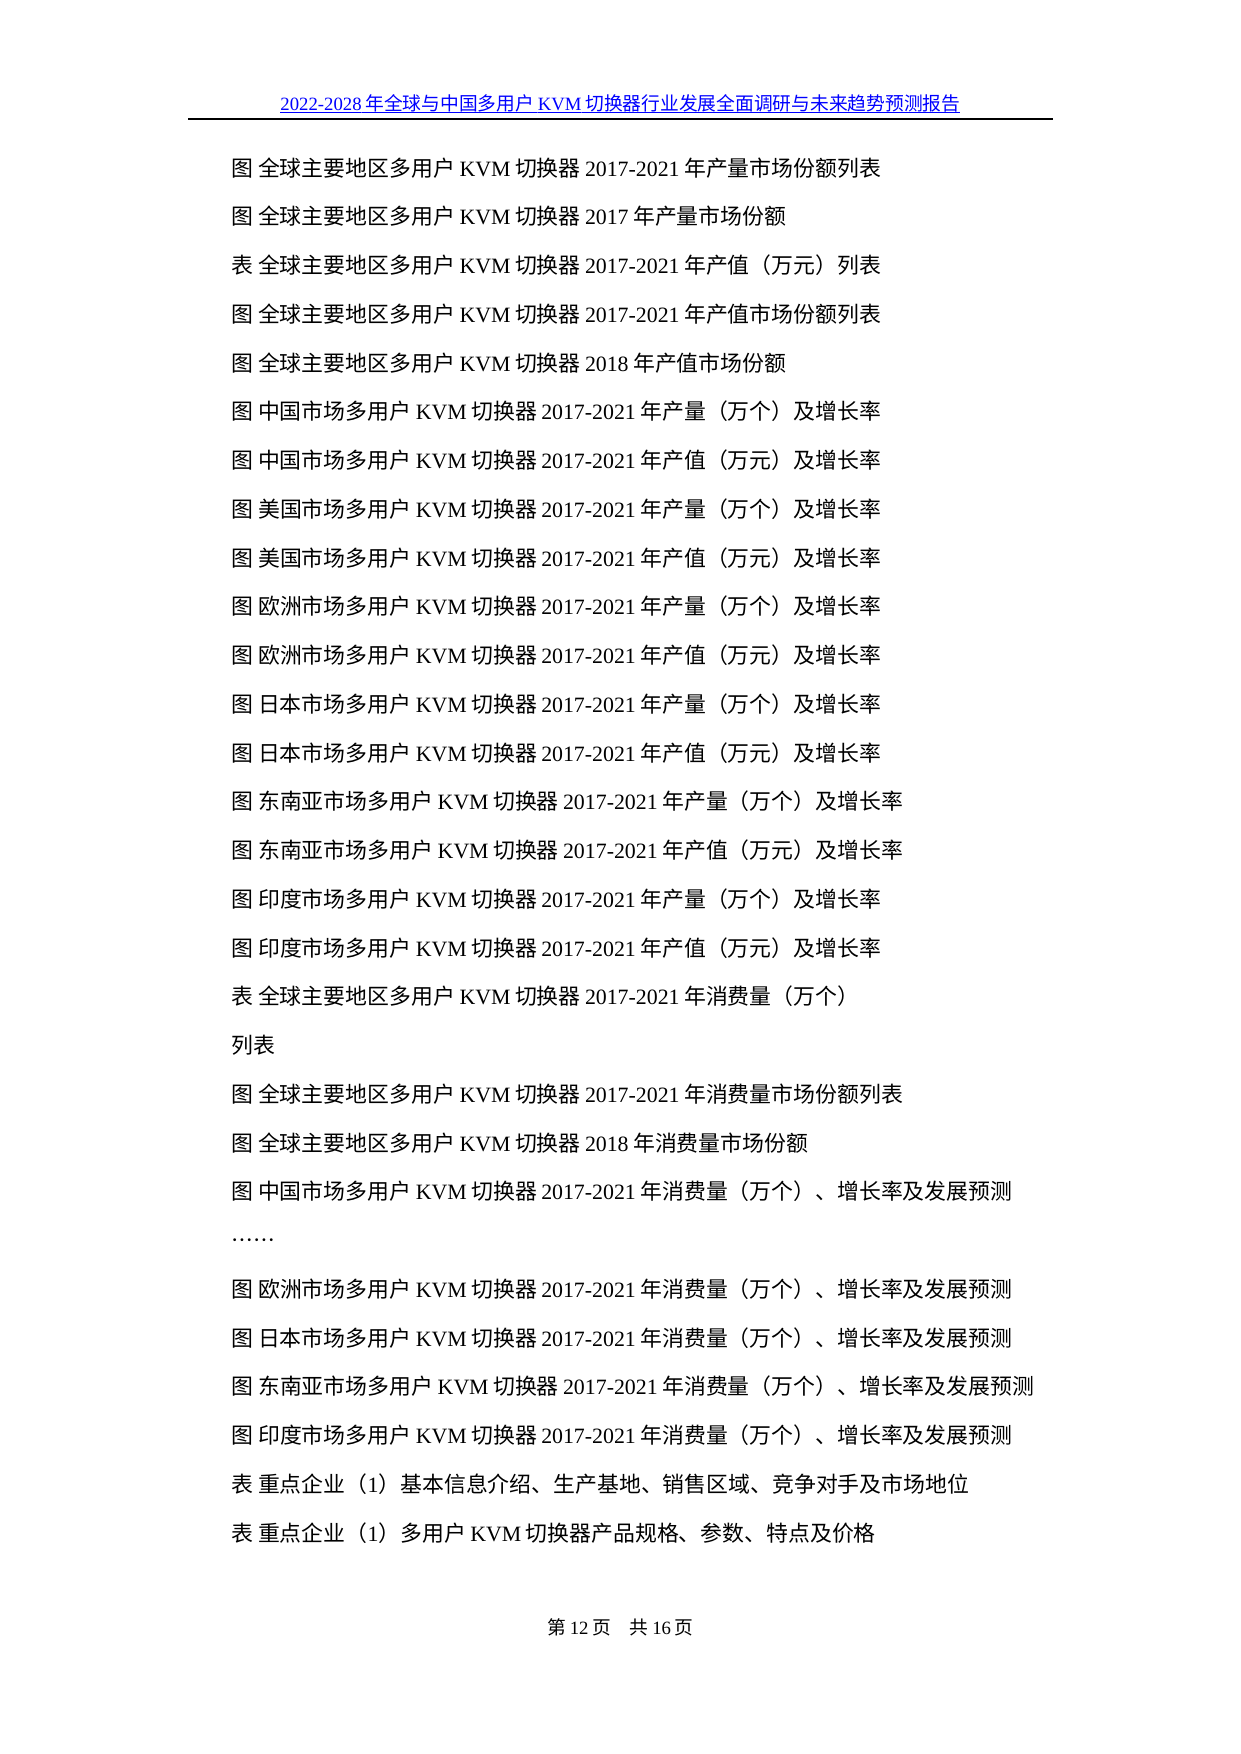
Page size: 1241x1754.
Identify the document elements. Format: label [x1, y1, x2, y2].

text [187, 150, 1053, 1548]
